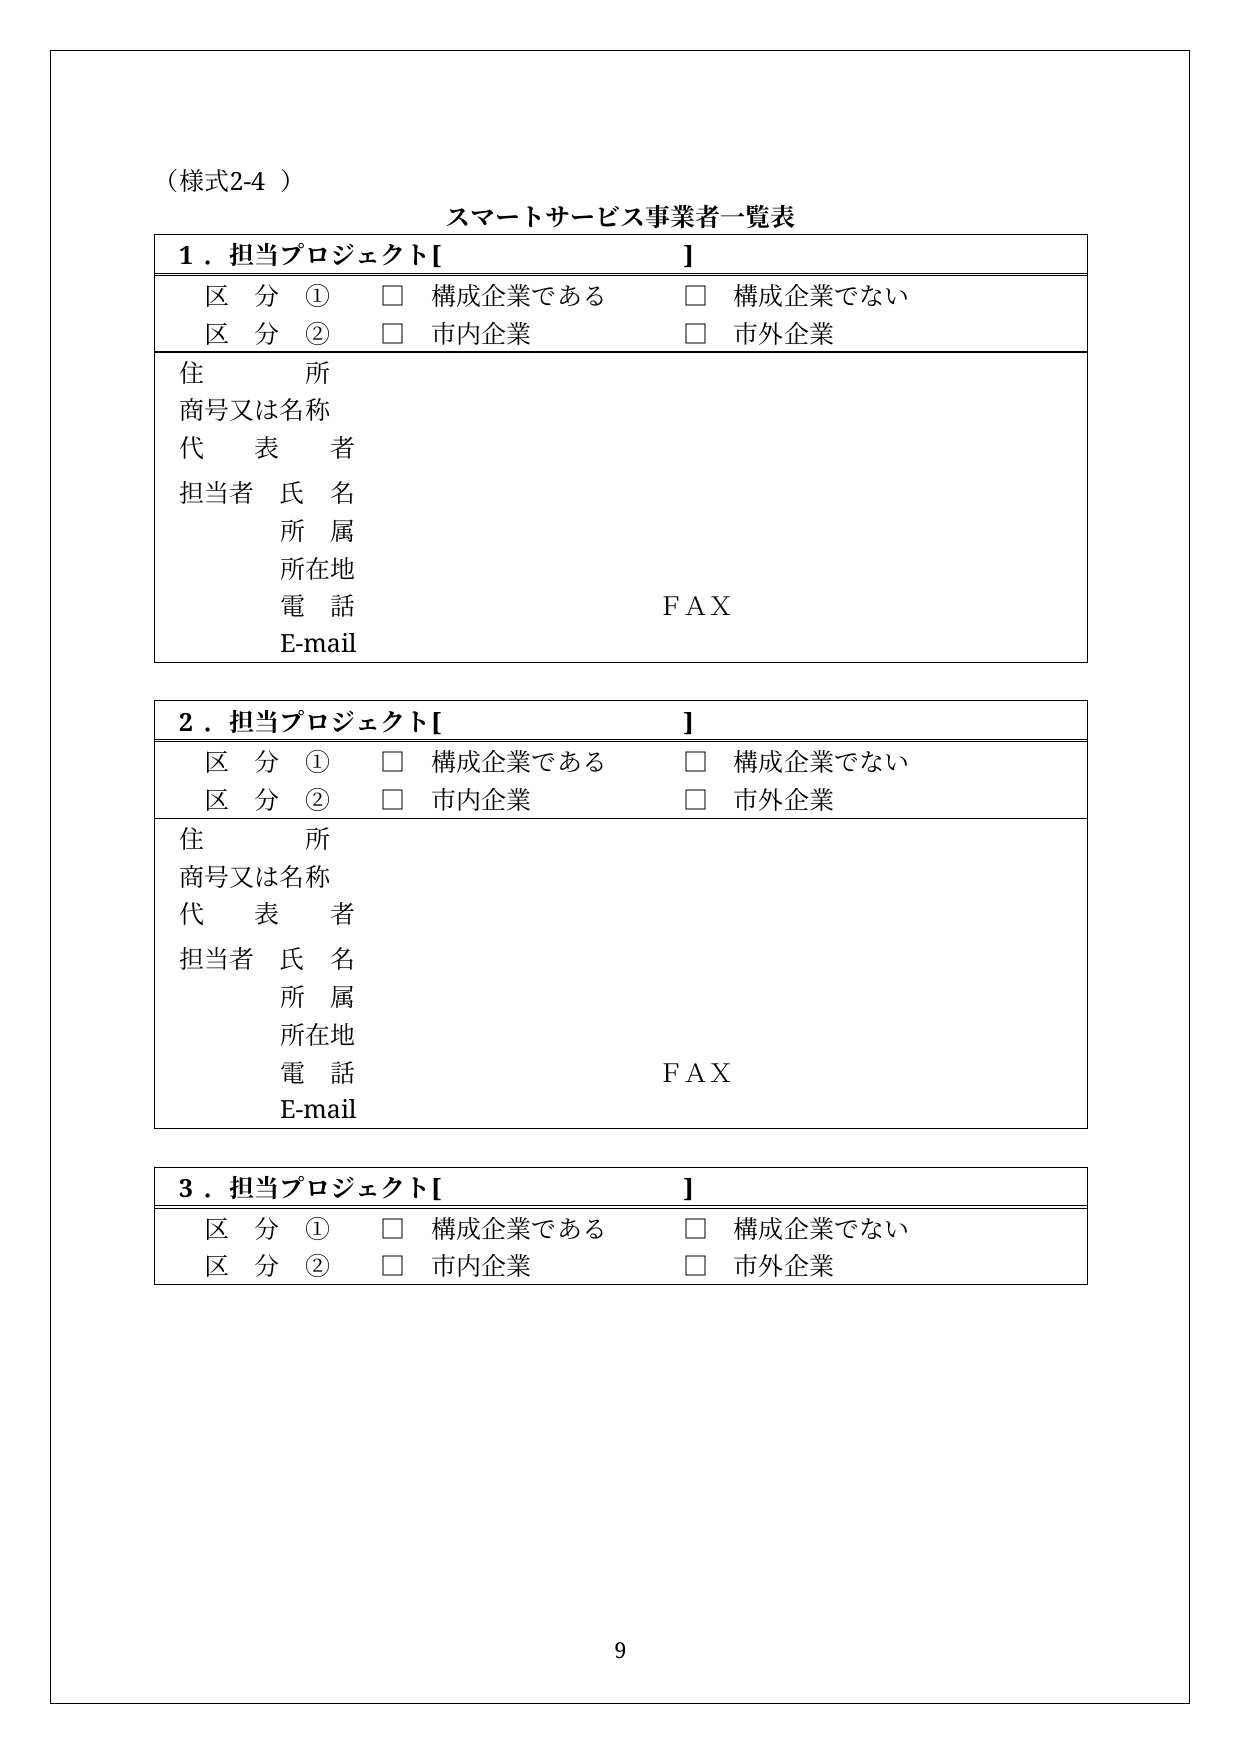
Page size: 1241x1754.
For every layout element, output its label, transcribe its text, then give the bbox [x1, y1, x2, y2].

table_header 3．担当プロジェクト[ ] [155, 1168, 1087, 1205]
text スマートサービス事業者一覧表 [154, 198, 1086, 234]
table_cell 区 分 ② □ 市内企業 □ 市外企業 [155, 1246, 1087, 1284]
table_cell 住 所 商号又は名称 代 表 者 担当者 氏 名 所 属 所在地 電 話 ＦＡＸ E-mail [155, 819, 1087, 1128]
table_header 2．担当プロジェクト[ ] [155, 701, 1087, 739]
subtitle （様式2-4） [154, 160, 1086, 198]
table_cell 区 分 ② □ 市内企業 □ 市外企業 [155, 314, 1087, 351]
table_cell 区 分 ② □ 市内企業 □ 市外企業 [155, 780, 1087, 818]
table_cell 区 分 ① □ 構成企業である □ 構成企業でない [155, 1209, 1087, 1246]
table_header 1．担当プロジェクト[ ] [155, 235, 1087, 273]
table_cell 区 分 ① □ 構成企業である □ 構成企業でない [155, 276, 1087, 314]
table_cell 区 分 ① □ 構成企業である □ 構成企業でない [155, 742, 1087, 780]
table_cell 住 所 商号又は名称 代 表 者 担当者 氏 名 所 属 所在地 電 話 ＦＡＸ E-mail [155, 353, 1087, 662]
